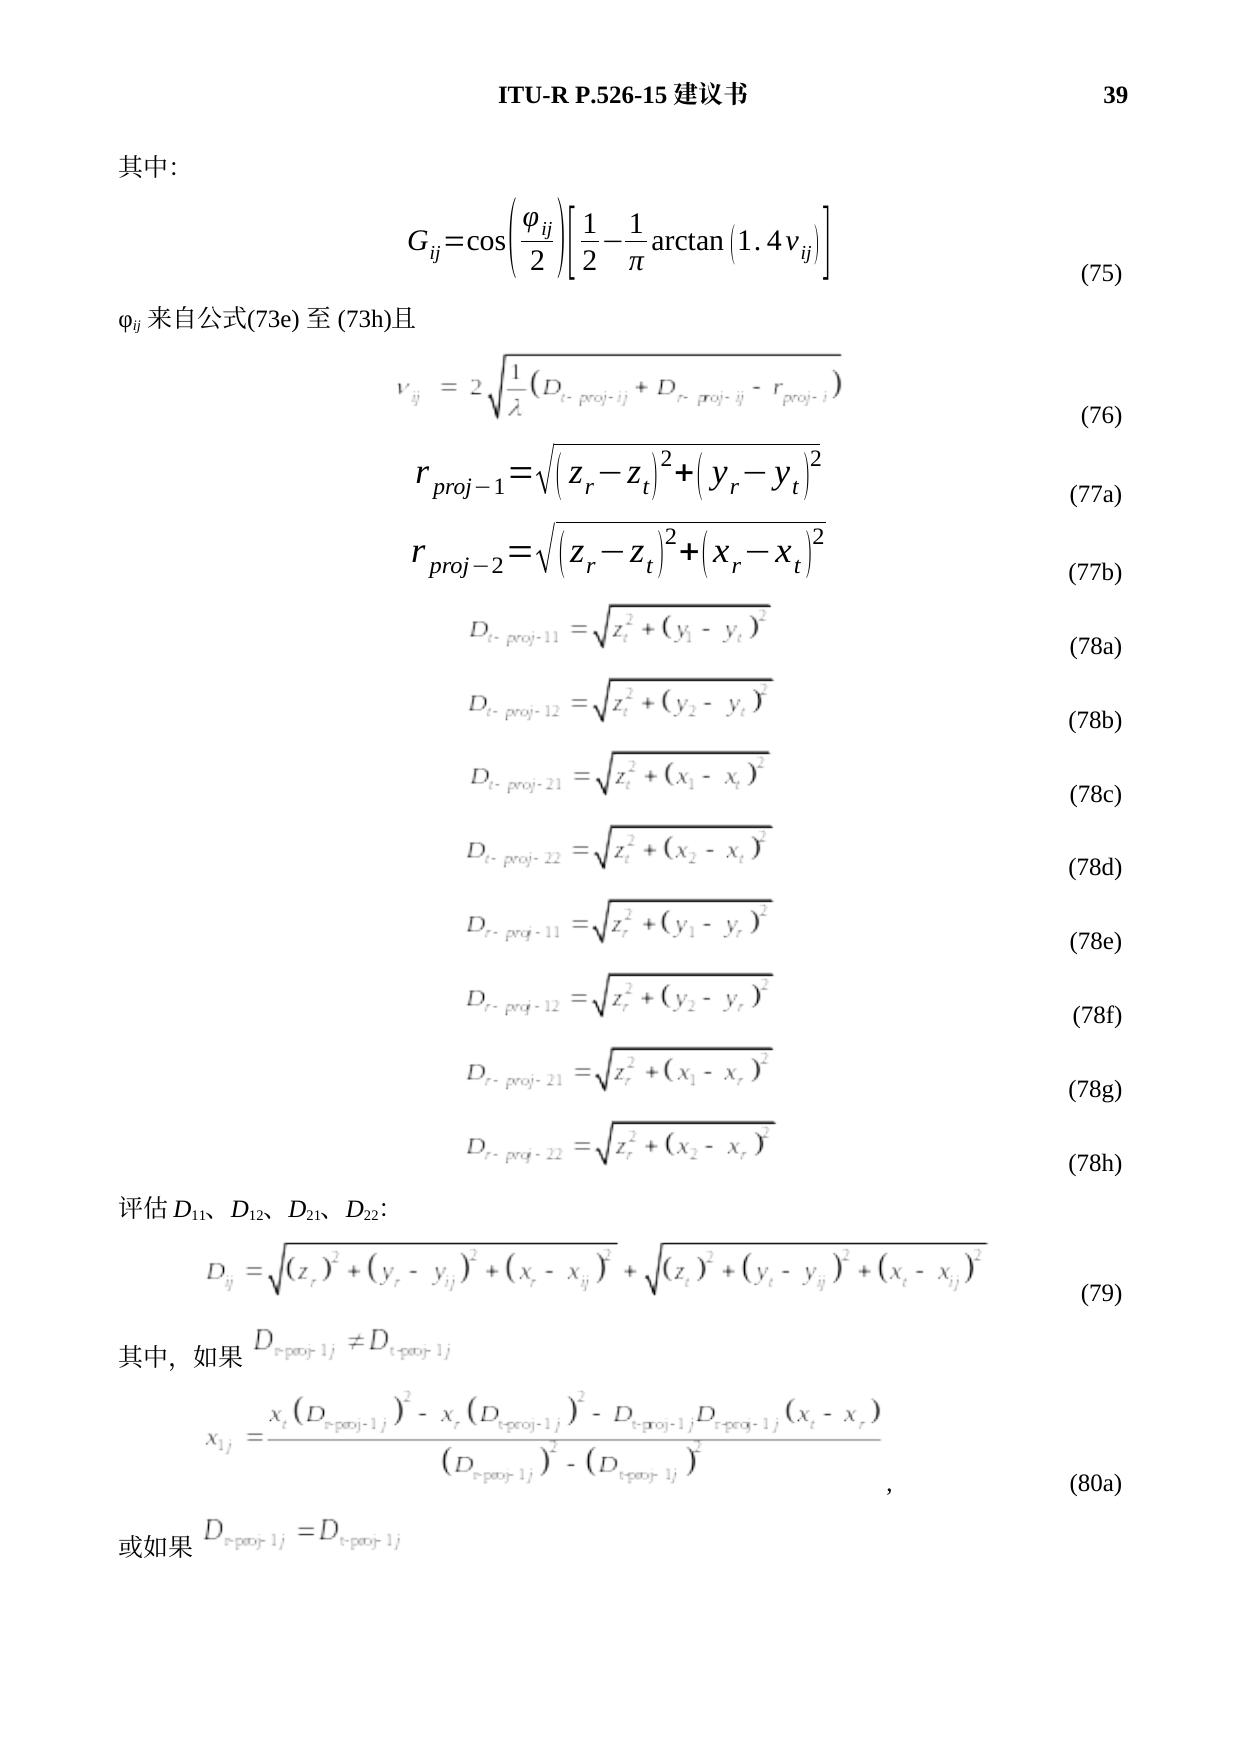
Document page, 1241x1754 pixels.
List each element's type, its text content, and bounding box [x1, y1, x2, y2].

text (75) [118, 196, 1122, 287]
text 其中，如果 [118, 1319, 1122, 1373]
text 评估D11、D12、D21、D22： [118, 1189, 1122, 1225]
text (77a) [118, 442, 1122, 507]
text (78f) [118, 968, 1122, 1029]
text (78c) [118, 746, 1122, 807]
text (79) [118, 1238, 1122, 1307]
text 其中： [118, 148, 1122, 184]
text (78e) [118, 894, 1122, 955]
text φij 来自公式(73e) 至 (73h)且 [118, 299, 1122, 335]
text (76) [118, 348, 1122, 429]
text (78a) [118, 598, 1122, 660]
text 或如果 [118, 1509, 1122, 1580]
text , (80a) [118, 1386, 1122, 1497]
text (77b) [118, 520, 1122, 586]
text (78h) [118, 1115, 1122, 1177]
text (78b) [118, 672, 1122, 733]
text (78g) [118, 1041, 1122, 1103]
text (78d) [118, 820, 1122, 881]
